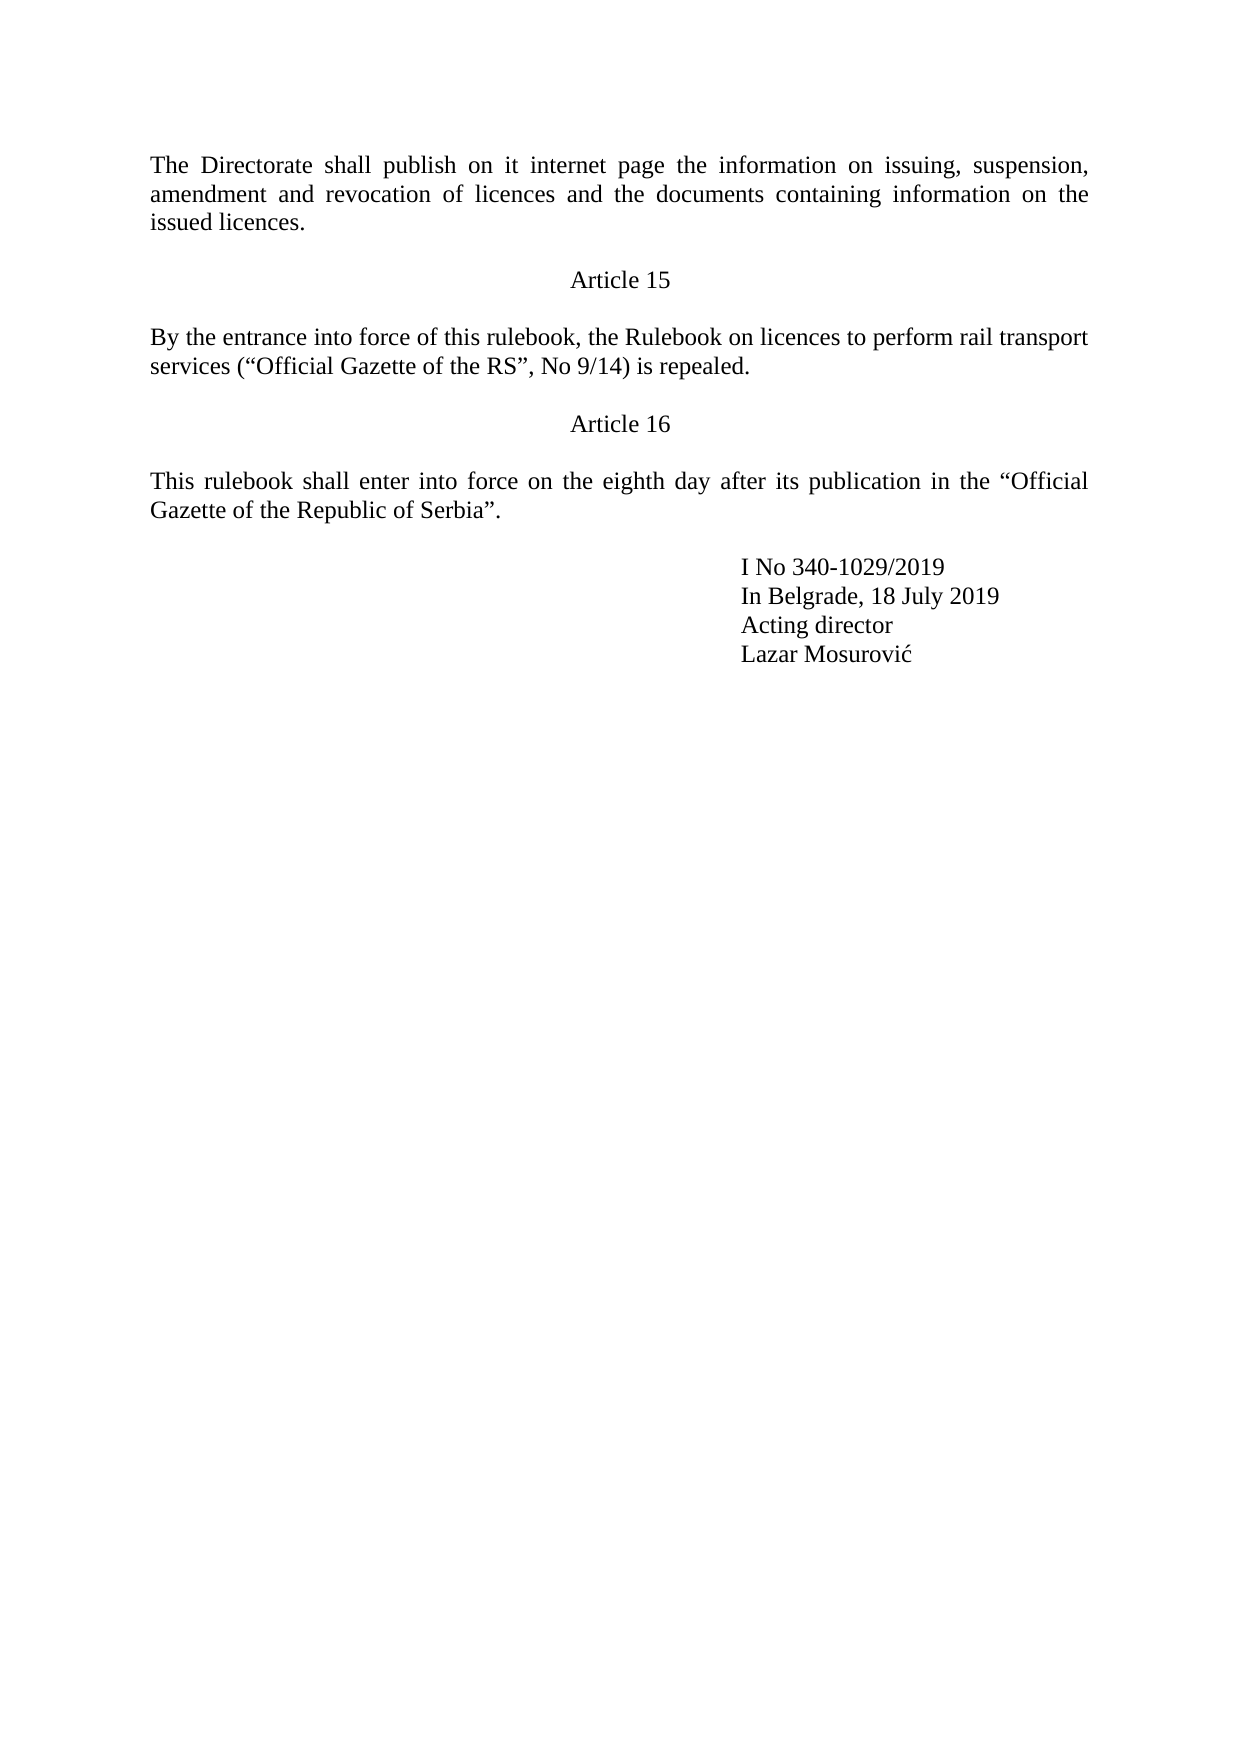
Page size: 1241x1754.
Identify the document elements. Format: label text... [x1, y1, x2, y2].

text I No 340-1029/2019 [741, 552, 1090, 581]
text Acting director [741, 610, 1090, 639]
text Article 15 [150, 265, 1090, 294]
text Lazar Mosurović [741, 639, 1090, 667]
text Article 16 [150, 409, 1090, 437]
text By the entrance into force of this rulebook, the Rulebook on licences to perform rail transport services (“Official Gazette of the RS”, No 9/14) is repealed. [150, 322, 1090, 380]
text In Belgrade, 18 July 2019 [741, 581, 1090, 610]
text The Directorate shall publish on it internet page the information on issuing, suspension, amendment and revocation of licences and the documents containing information on the issued licences. [150, 150, 1090, 236]
text This rulebook shall enter into force on the eighth day after its publication in the “Official Gazette of the Republic of Serbia”. [150, 466, 1090, 524]
